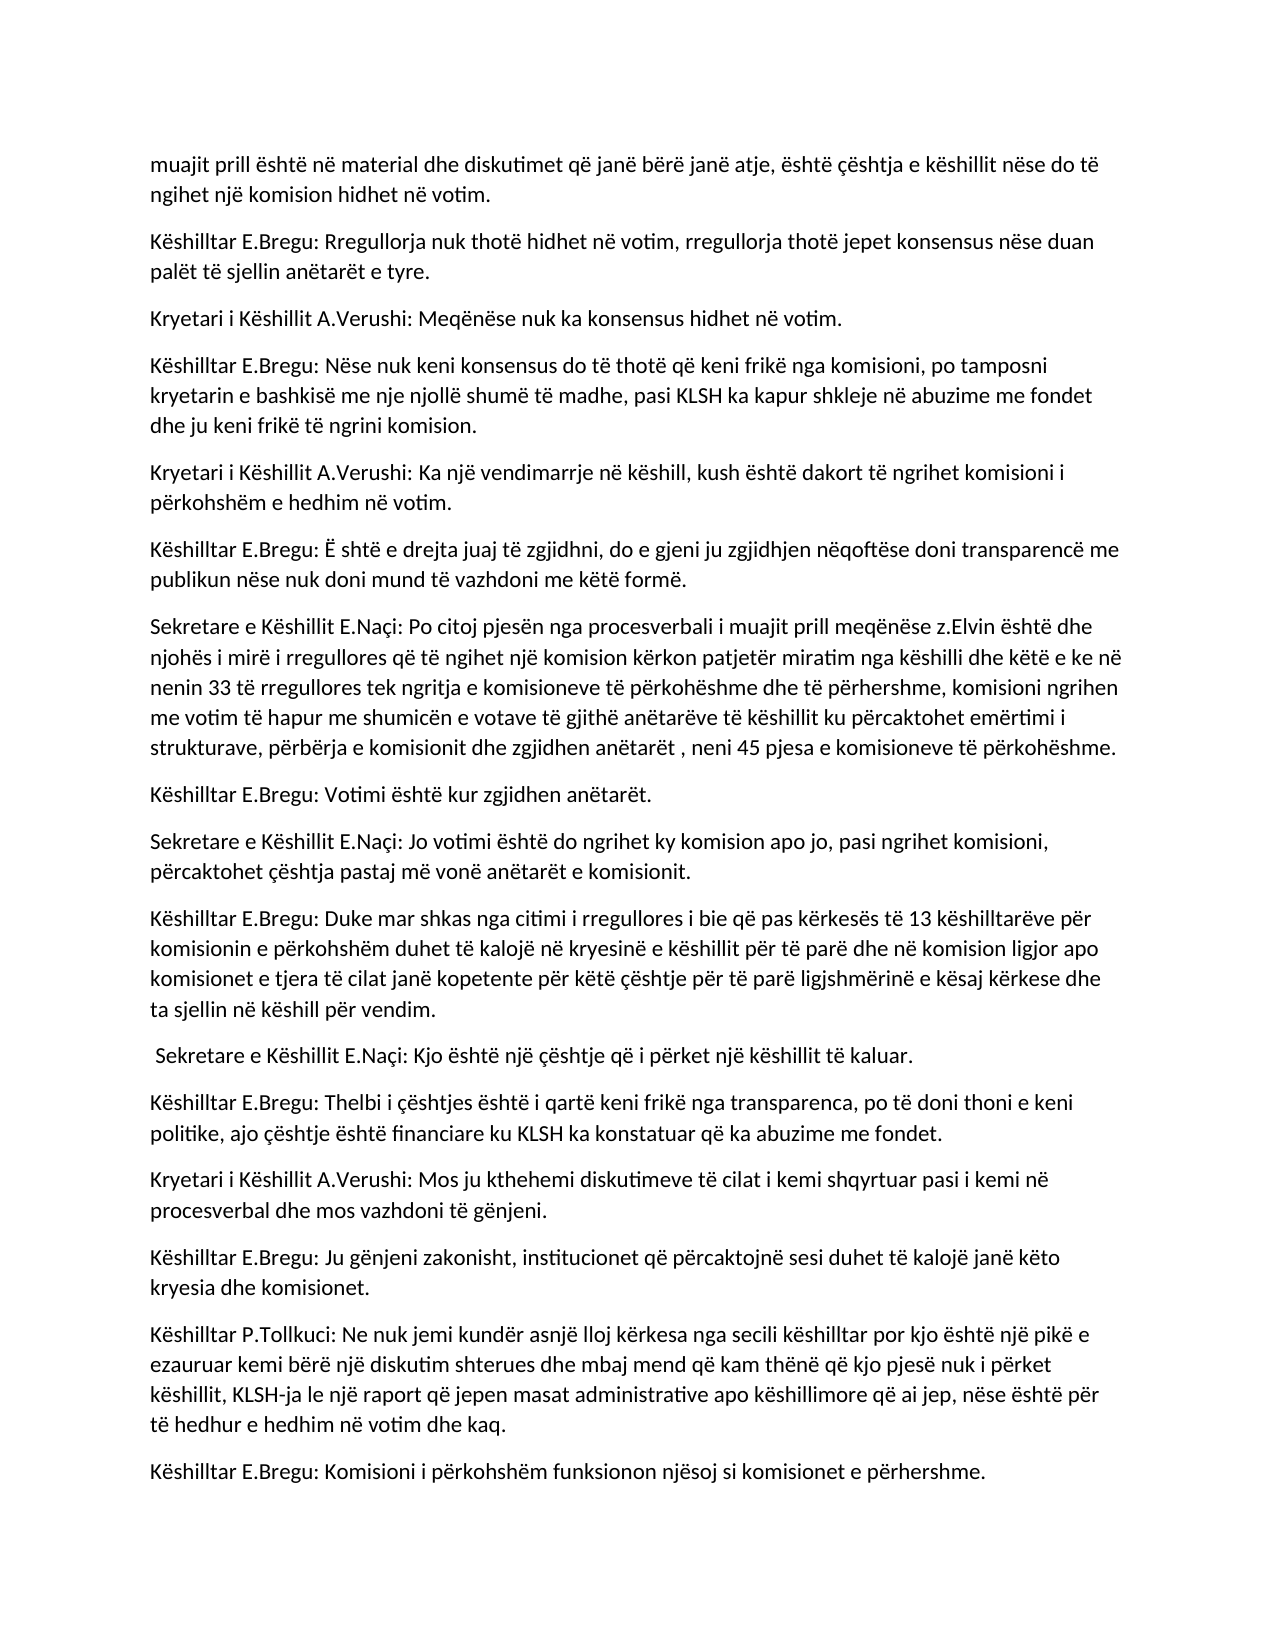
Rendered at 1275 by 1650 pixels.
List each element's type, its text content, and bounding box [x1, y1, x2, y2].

text Këshilltar P.Tollkuci: Ne nuk jemi kundër asnjë lloj kërkesa nga secili këshilltar por kjo është një pikë e ezauruar kemi bërë një diskutim shterues dhe mbaj mend që kam thënë që kjo pjesë nuk i përket këshillit, KLSH-ja le një raport që jepen masat administrative apo këshillimore që ai jep, nëse është për të hedhur e hedhim në votim dhe kaq. [150, 1320, 1125, 1438]
text Këshilltar E.Bregu: Duke mar shkas nga citimi i rregullores i bie që pas kërkesës të 13 këshilltarëve për komisionin e përkohshëm duhet të kalojë në kryesinë e këshillit për të parë dhe në komision ligjor apo komisionet e tjera të cilat janë kopetente për këtë çështje për të parë ligjshmërinë e kësaj kërkese dhe ta sjellin në këshill për vendim. [150, 904, 1125, 1023]
text Këshilltar E.Bregu: Nëse nuk keni konsensus do të thotë që keni frikë nga komisioni, po tamposni kryetarin e bashkisë me nje njollë shumë të madhe, pasi KLSH ka kapur shkleje në abuzime me fondet dhe ju keni frikë të ngrini komision. [150, 351, 1125, 439]
text Sekretare e Këshillit E.Naçi: Kjo është një çështje që i përket një këshillit të kaluar. [150, 1042, 1125, 1070]
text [150, 150, 1125, 208]
text Sekretare e Këshillit E.Naçi: Po citoj pjesën nga procesverbali i muajit prill meqënëse z.Elvin është dhe njohës i mirë i rregullores që të ngihet një komision kërkon patjetër miratim nga këshilli dhe këtë e ke në nenin 33 të rregullores tek ngritja e komisioneve të përkohëshme dhe të përhershme, komisioni ngrihen me votim të hapur me shumicën e votave të gjithë anëtarëve të këshillit ku përcaktohet emërtimi i strukturave, përbërja e komisionit dhe zgjidhen anëtarët , neni 45 pjesa e komisioneve të përkohëshme. [150, 612, 1125, 761]
text Këshilltar E.Bregu: Ju gënjeni zakonisht, institucionet që përcaktojnë sesi duhet të kalojë janë këto kryesia dhe komisionet. [150, 1243, 1125, 1301]
text Kryetari i Këshillit A.Verushi: Meqënëse nuk ka konsensus hidhet në votim. [150, 304, 1125, 332]
text Këshilltar E.Bregu: Ë shtë e drejta juaj të zgjidhni, do e gjeni ju zgjidhjen nëqoftëse doni transparencë me publikun nëse nuk doni mund të vazhdoni me këtë formë. [150, 535, 1125, 594]
text Kryetari i Këshillit A.Verushi: Ka një vendimarrje në këshill, kush është dakort të ngrihet komisioni i përkohshëm e hedhim në votim. [150, 458, 1125, 517]
text Këshilltar E.Bregu: Votimi është kur zgjidhen anëtarët. [150, 780, 1125, 808]
text Kryetari i Këshillit A.Verushi: Mos ju kthehemi diskutimeve të cilat i kemi shqyrtuar pasi i kemi në procesverbal dhe mos vazhdoni të gënjeni. [150, 1166, 1125, 1224]
text Këshilltar E.Bregu: Thelbi i çështjes është i qartë keni frikë nga transparenca, po të doni thoni e keni politike, ajo çështje është financiare ku KLSH ka konstatuar që ka abuzime me fondet. [150, 1088, 1125, 1147]
text Këshilltar E.Bregu: Rregullorja nuk thotë hidhet në votim, rregullorja thotë jepet konsensus nëse duan palët të sjellin anëtarët e tyre. [150, 227, 1125, 285]
text Këshilltar E.Bregu: Komisioni i përkohshëm funksionon njësoj si komisionet e përhershme. [150, 1457, 1125, 1485]
text Sekretare e Këshillit E.Naçi: Jo votimi është do ngrihet ky komision apo jo, pasi ngrihet komisioni, përcaktohet çështja pastaj më vonë anëtarët e komisionit. [150, 827, 1125, 885]
